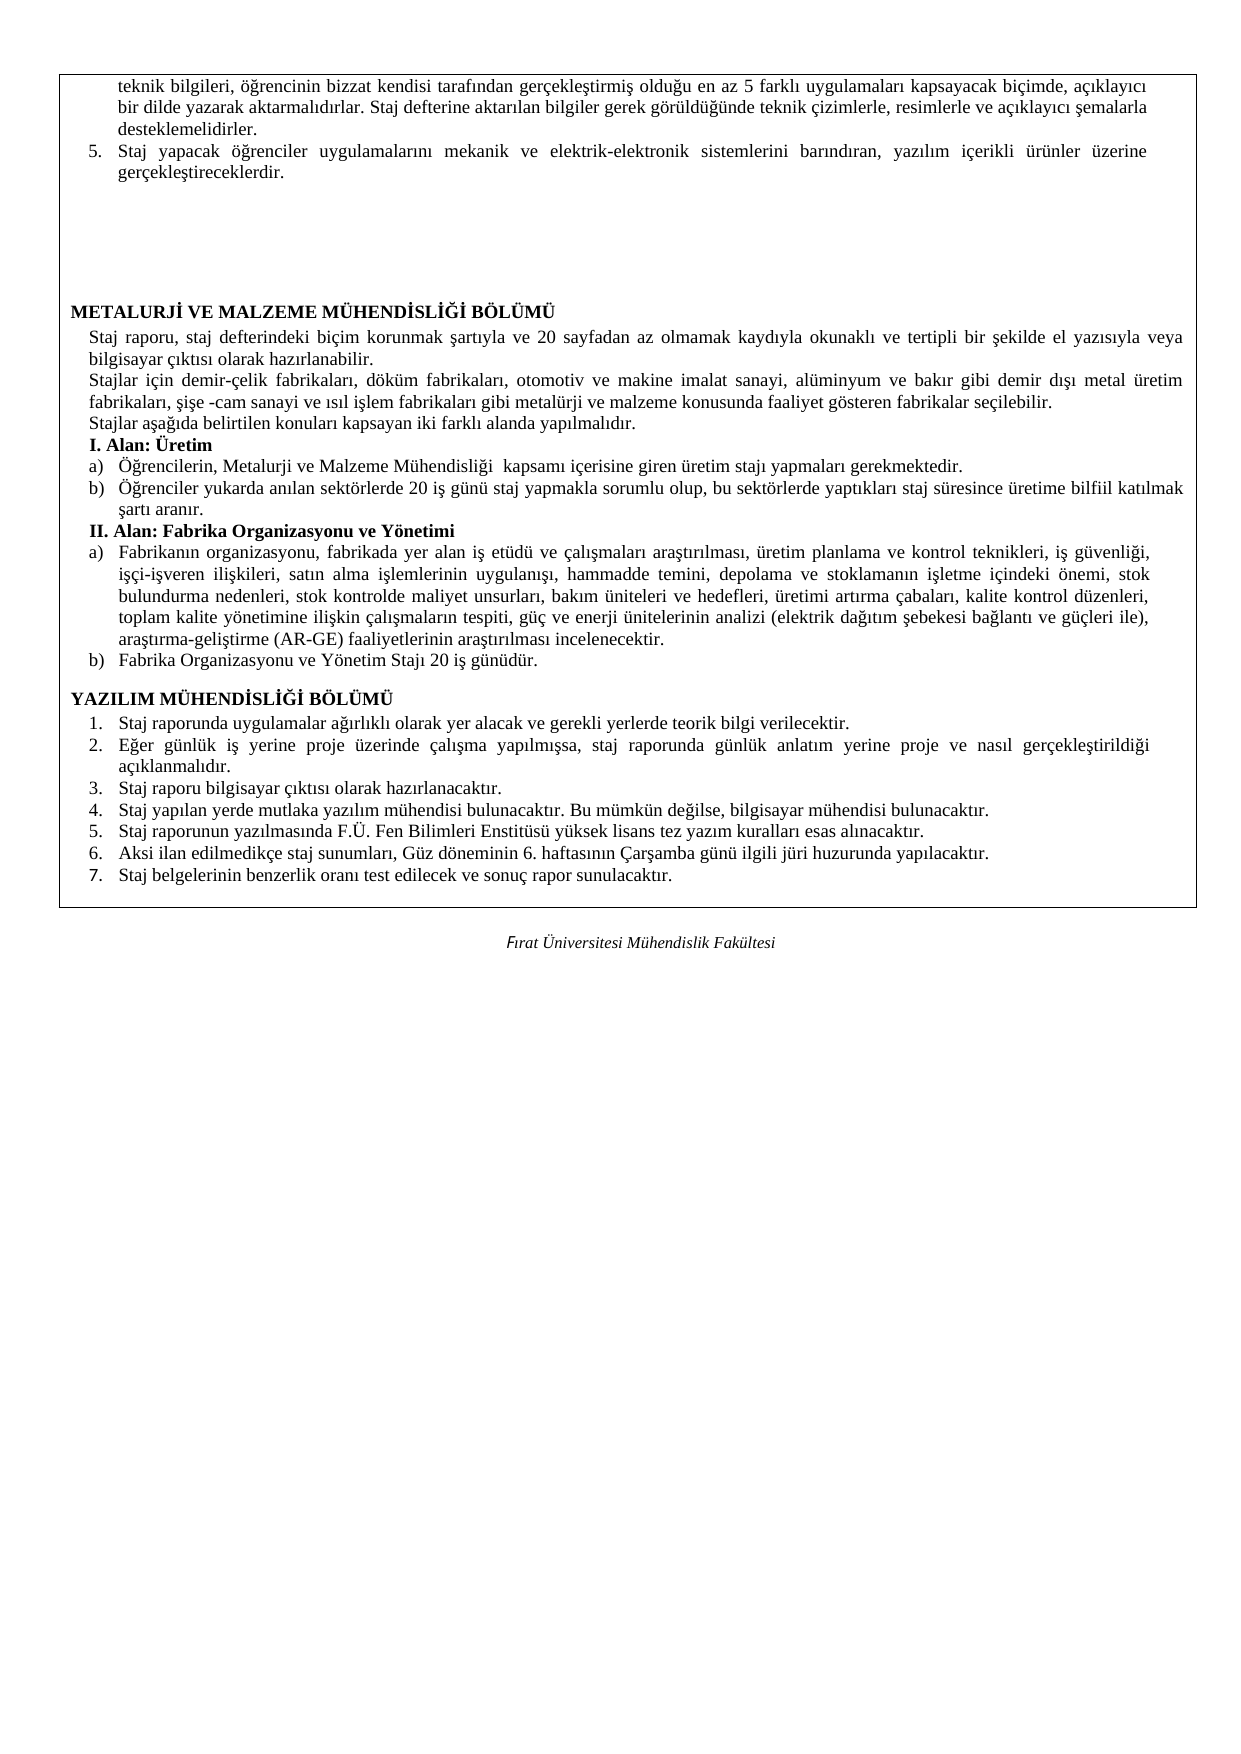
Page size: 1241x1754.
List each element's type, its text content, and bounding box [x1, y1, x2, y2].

text Fırat Üniversitesi Mühendislik Fakültesi [118, 931, 1163, 953]
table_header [60, 75, 1196, 907]
